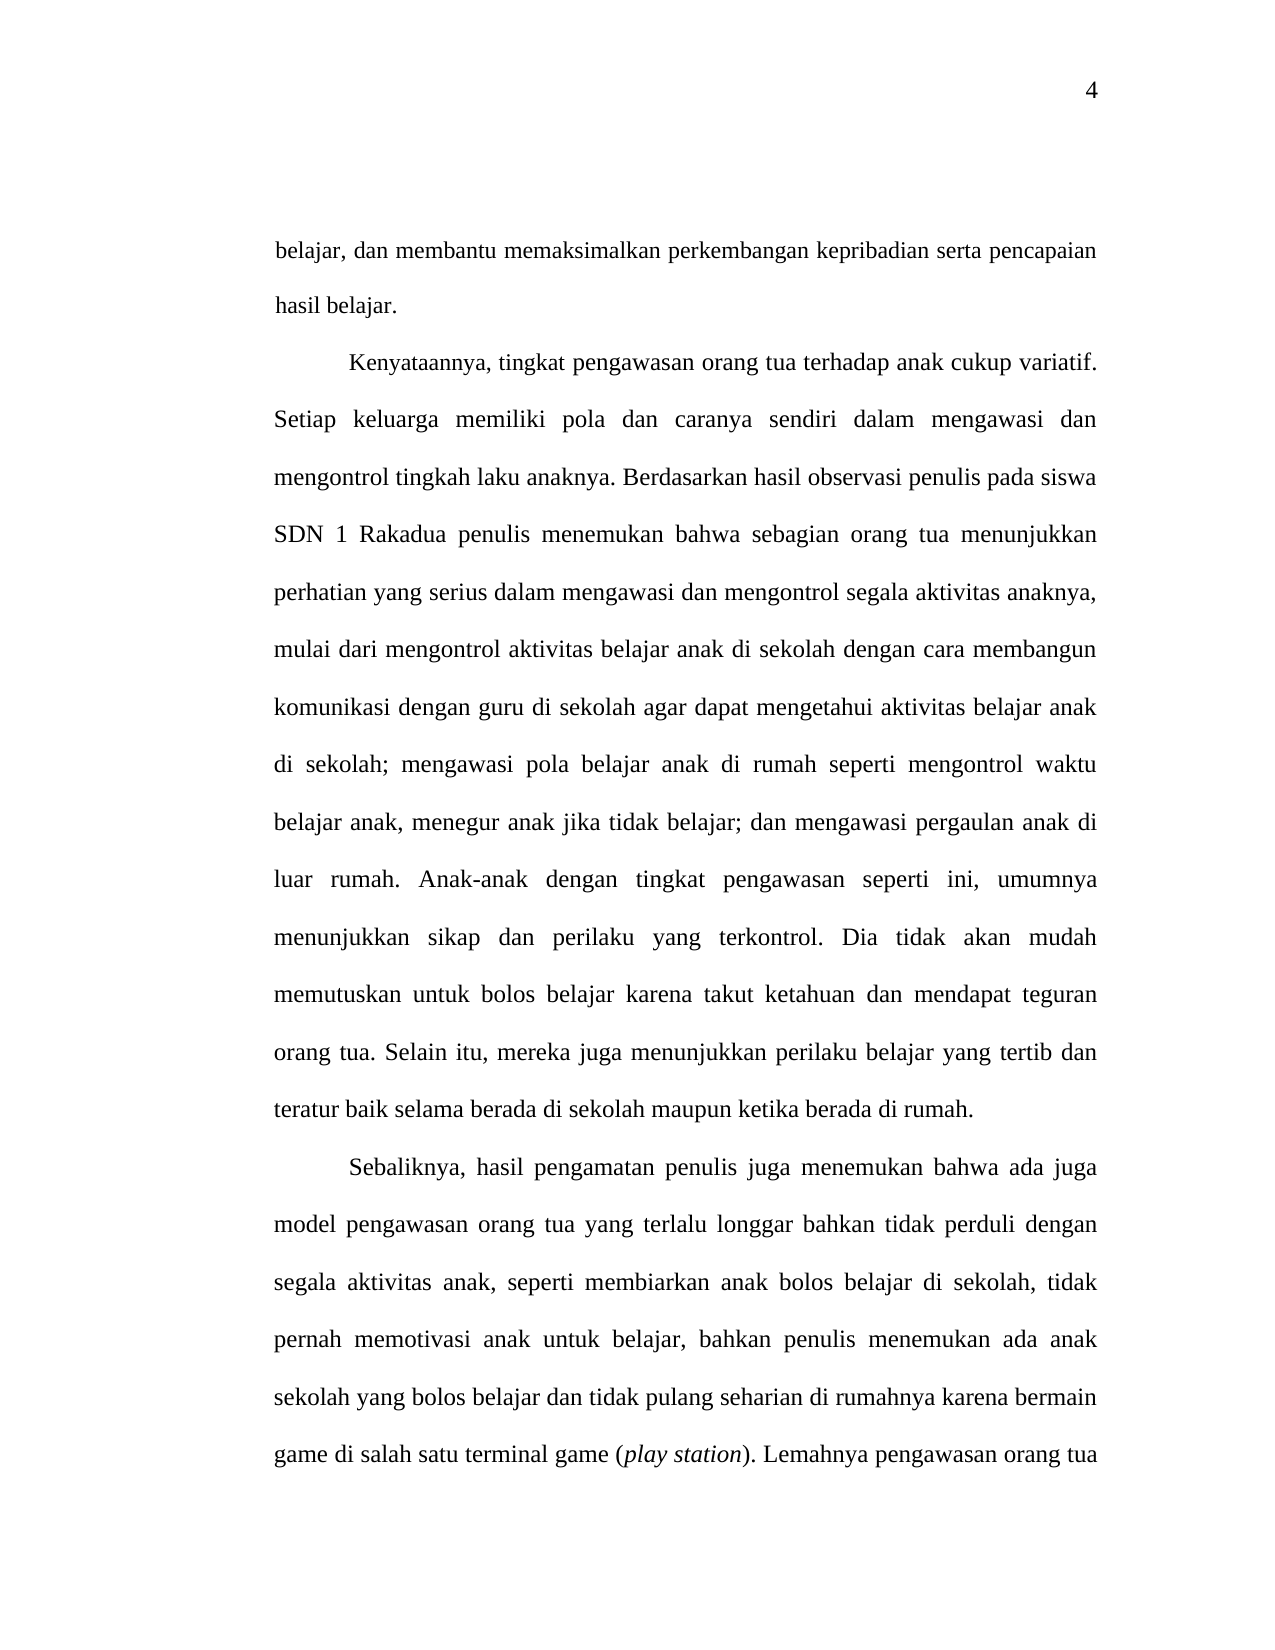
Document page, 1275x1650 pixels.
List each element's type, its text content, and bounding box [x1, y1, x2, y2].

text Kenyataannya, tingkat pengawasan orang tua terhadap anak cukup variatif. Setiap keluarga memiliki pola dan caranya sendiri dalam mengawasi dan mengontrol tingkah laku anaknya. Berdasarkan hasil observasi penulis pada siswa SDN 1 Rakadua penulis menemukan bahwa sebagian orang tua menunjukkan perhatian yang serius dalam mengawasi dan mengontrol segala aktivitas anaknya, mulai dari mengontrol aktivitas belajar anak di sekolah dengan cara membangun komunikasi dengan guru di sekolah agar dapat mengetahui aktivitas belajar anak di sekolah; mengawasi pola belajar anak di rumah seperti mengontrol waktu belajar anak, menegur anak jika tidak belajar; dan mengawasi pergaulan anak di luar rumah. Anak-anak dengan tingkat pengawasan seperti ini, umumnya menunjukkan sikap dan perilaku yang terkontrol. Dia tidak akan mudah memutuskan untuk bolos belajar karena takut ketahuan dan mendapat teguran orang tua. Selain itu, mereka juga menunjukkan perilaku belajar yang tertib dan teratur baik selama berada di sekolah maupun ketika berada di rumah. [274, 347, 1098, 1123]
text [274, 1152, 1098, 1468]
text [275, 236, 1098, 319]
